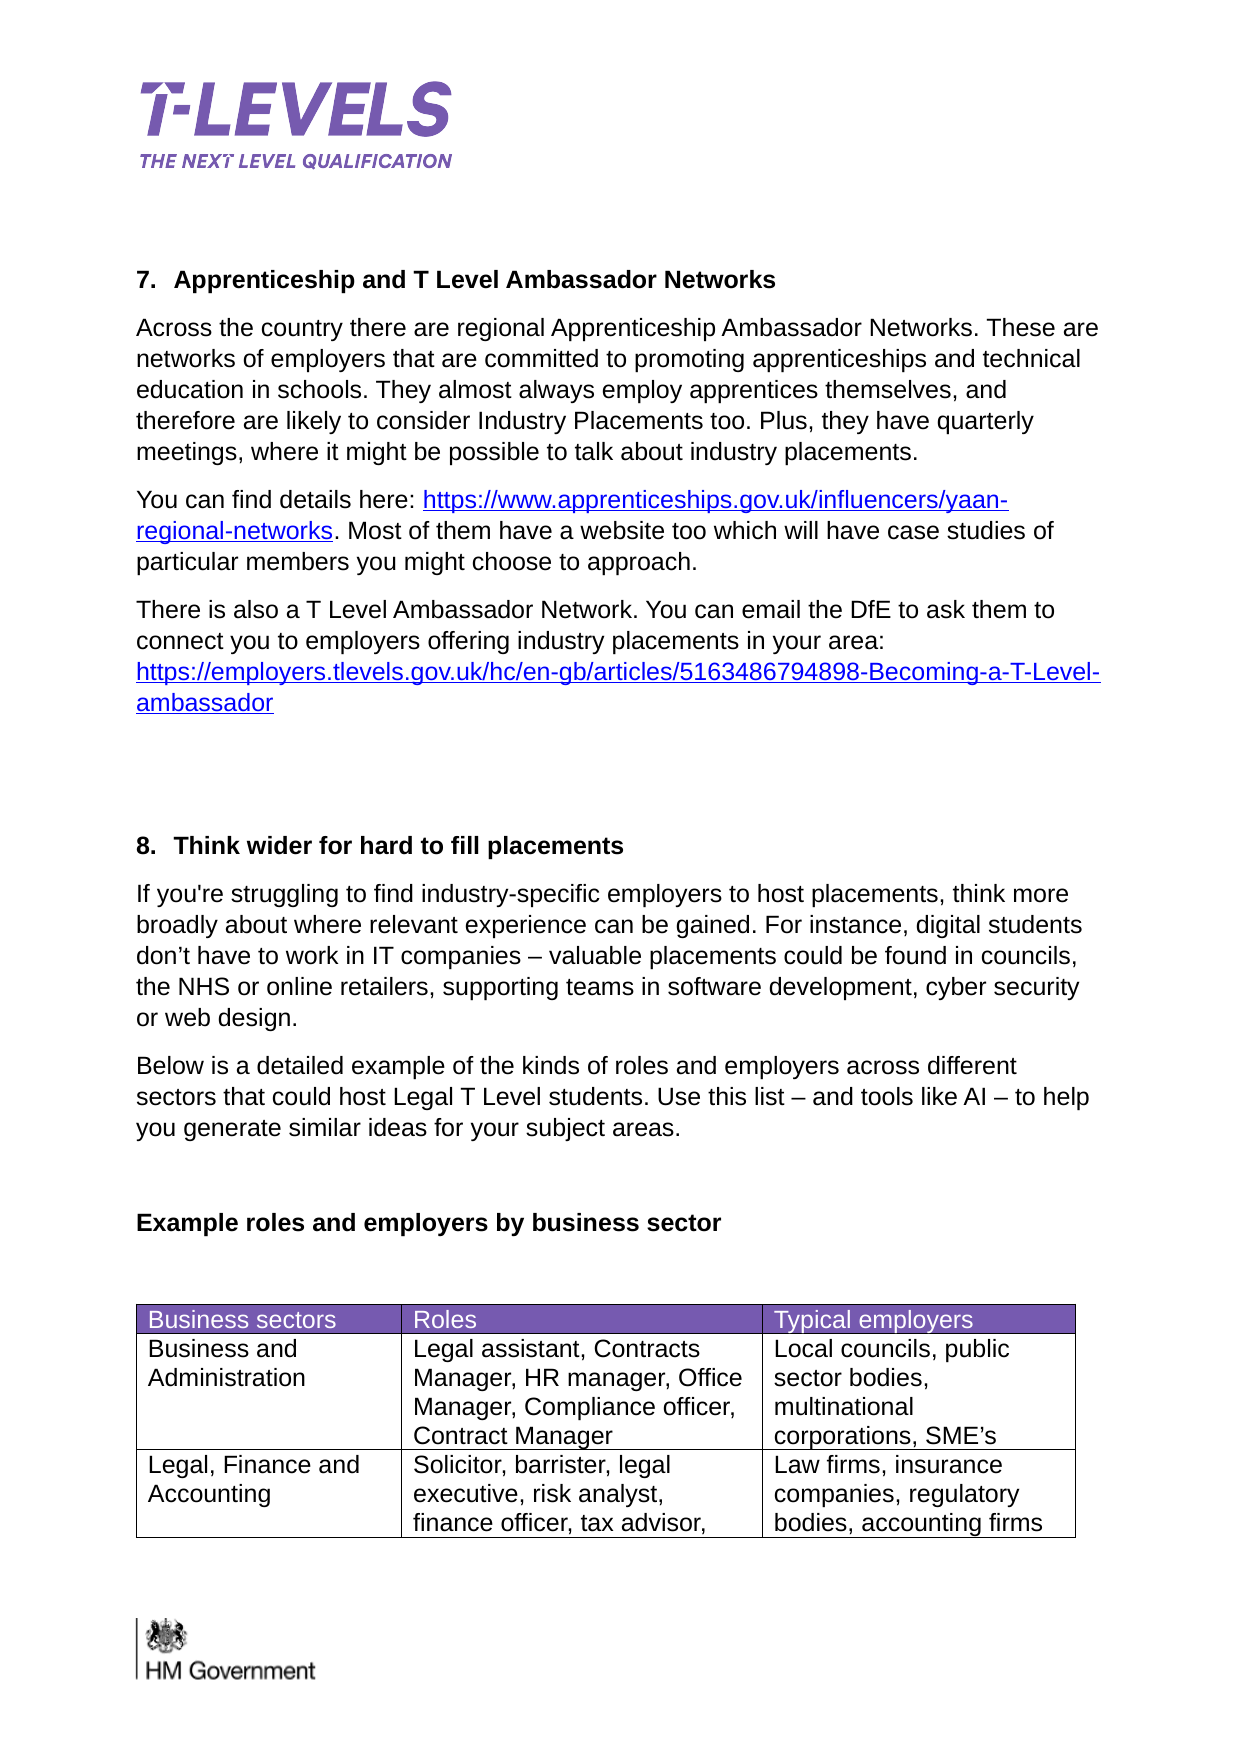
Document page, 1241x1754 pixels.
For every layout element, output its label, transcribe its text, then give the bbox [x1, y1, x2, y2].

table_cell Local councils, public sector bodies, multinational corporations, SME’s [763, 1334, 1075, 1449]
table_header Typical employers [763, 1305, 1075, 1333]
table_header Business sectors [137, 1305, 401, 1333]
list Apprenticeship and T Level Ambassador Networks [136, 265, 1104, 294]
picture [135, 73, 458, 179]
table_cell Legal, Finance and Accounting [137, 1450, 401, 1537]
text There is also a T Level Ambassador Network. You can email the DfE to ask them to connect you to employers offering industry placements in your area: https://employers.tlevels.gov.uk/hc/en-gb/articles/5163486794898-Becoming-a-T-Level-ambassador [136, 595, 1104, 717]
list Think wider for hard to fill placements [136, 831, 1104, 860]
table_cell Law firms, insurance companies, regulatory bodies, accounting firms [763, 1450, 1075, 1537]
text You can find details here: https://www.apprenticeships.gov.uk/influencers/yaan-regional-networks. Most of them have a website too which will have case studies of particular members you might choose to approach. [136, 485, 1104, 576]
picture [135, 1617, 318, 1681]
text If you're struggling to find industry-specific employers to host placements, think more broadly about where relevant experience can be gained. For instance, digital students don’t have to work in IT companies – valuable placements could be found in councils, the NHS or online retailers, supporting teams in software development, cyber security or web design. [136, 879, 1104, 1032]
table_header Roles [402, 1305, 762, 1333]
table_cell Business and Administration [137, 1334, 401, 1449]
table_cell Legal assistant, Contracts Manager, HR manager, Office Manager, Compliance officer, Contract Manager [402, 1334, 762, 1449]
text Below is a detailed example of the kinds of roles and employers across different sectors that could host Legal T Level students. Use this list – and tools like AI – to help you generate similar ideas for your subject areas. [136, 1051, 1104, 1141]
text Across the country there are regional Apprenticeship Ambassador Networks. These are networks of employers that are committed to promoting apprenticeships and technical education in schools. They almost always employ apprentices themselves, and therefore are likely to consider Industry Placements too. Plus, they have quarterly meetings, where it might be possible to talk about industry placements. [136, 313, 1104, 466]
table_cell Solicitor, barrister, legal executive, risk analyst, finance officer, tax advisor, auditor [402, 1450, 762, 1537]
text Example roles and employers by business sector [136, 1208, 1104, 1237]
